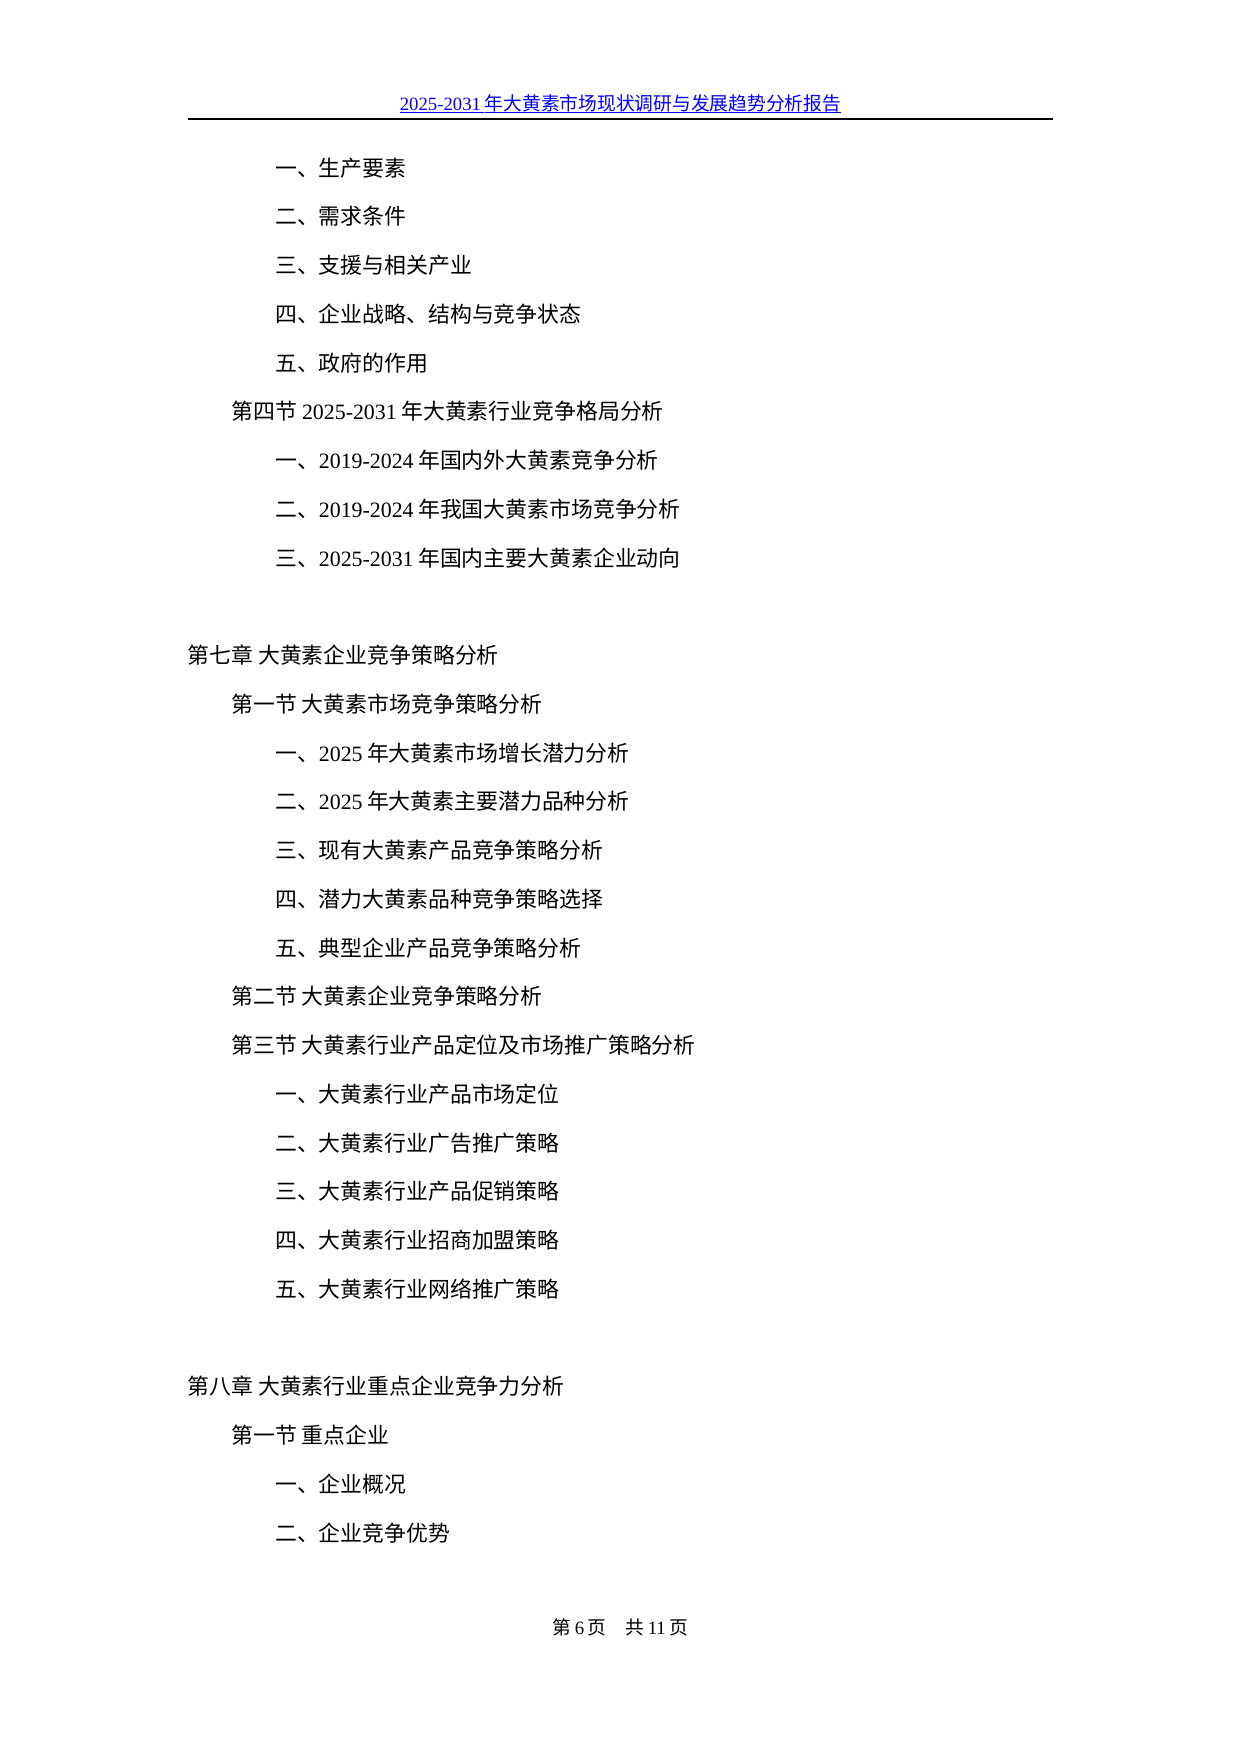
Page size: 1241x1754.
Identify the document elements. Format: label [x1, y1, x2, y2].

text [187, 150, 1053, 1548]
